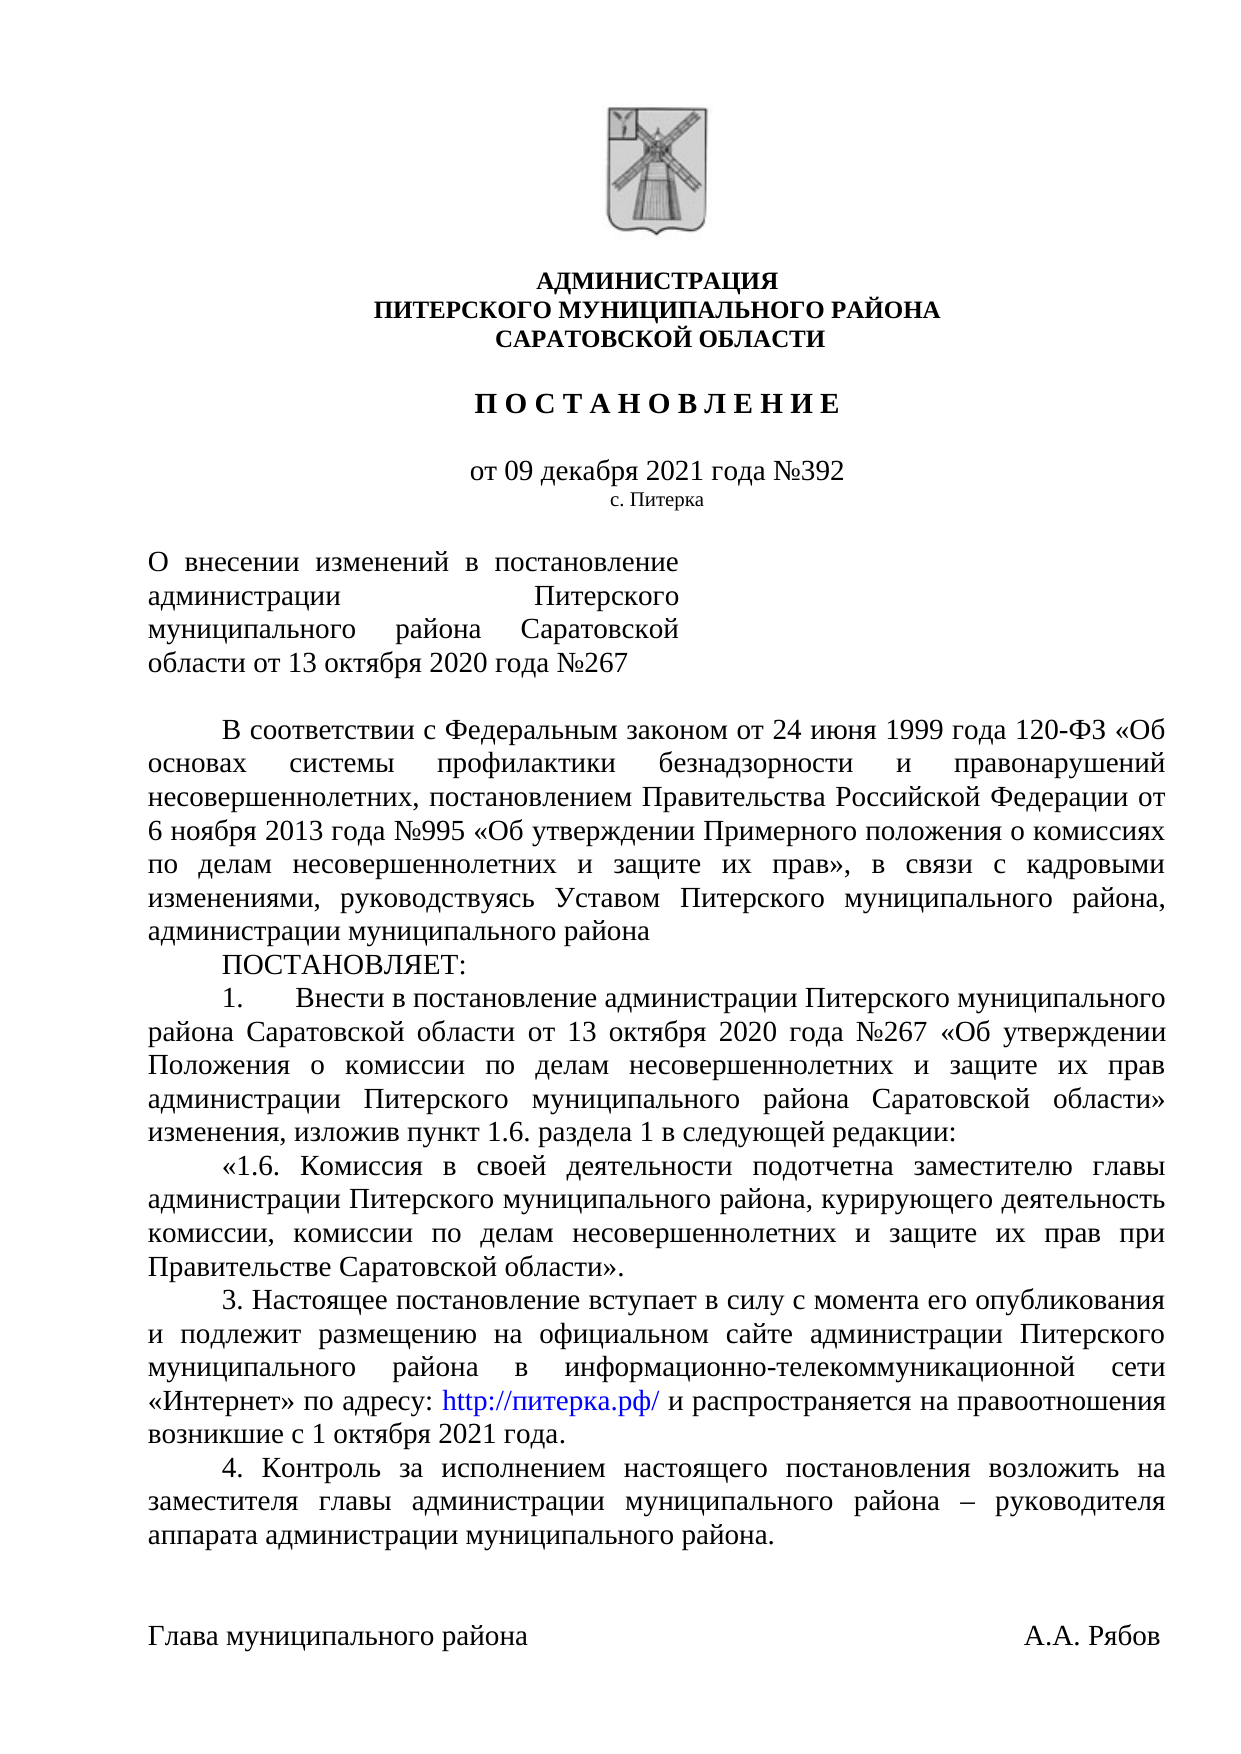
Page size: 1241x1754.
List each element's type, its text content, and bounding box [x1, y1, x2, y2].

list Внести в постановление администрации Питерского муниципального района Саратовской области от 13 октября 2020 года №267 «Об утверждении Положения о комиссии по делам несовершеннолетних и защите их прав администрации Питерского муниципального района Саратовской области» изменения, изложив пункт 1.6. раздела 1 в следующей редакции: [148, 980, 1166, 1148]
text АДМИНИСТРАЦИЯ [148, 266, 1166, 295]
text ПИТЕРСКОГО МУНИЦИПАЛЬНОГО РАЙОНА [148, 295, 1166, 324]
text от 09 декабря 2021 года №392 [148, 453, 1166, 487]
text Глава муниципального района А.А. Рябов [148, 1618, 1211, 1651]
text 4. Контроль за исполнением настоящего постановления возложить на заместителя главы администрации муниципального района – руководителя аппарата администрации муниципального района. [148, 1450, 1167, 1551]
text П О С Т А Н О В Л Е Н И Е [148, 386, 1166, 419]
text «1.6. Комиссия в своей деятельности подотчетна заместителю главы администрации Питерского муниципального района, курирующего деятельность комиссии, комиссии по делам несовершеннолетних и защите их прав при Правительстве Саратовской области». [148, 1148, 1166, 1282]
text ПОСТАНОВЛЯЕТ: [148, 947, 1166, 980]
text САРАТОВСКОЙ ОБЛАСТИ [148, 324, 1166, 352]
text 3. Настоящее постановление вступает в силу с момента его опубликования и подлежит размещению на официальном сайте администрации Питерского муниципального района в информационно-телекоммуникационной сети «Интернет» по адресу: http://питерка.рф/ и распространяется на правоотношения возникшие с 1 октября 2021 года. [148, 1282, 1166, 1450]
picture [601, 103, 713, 244]
text О внесении изменений в постановление администрации Питерского муниципального района Саратовской области от 13 октября 2020 года №267 [148, 544, 679, 678]
text с. Питерка [148, 487, 1166, 511]
text В соответствии с Федеральным законом от 24 июня 1999 года 120-ФЗ «Об основах системы профилактики безнадзорности и правонарушений несовершеннолетних, постановлением Правительства Российской Федерации от 6 ноября 2013 года №995 «Об утверждении Примерного положения о комиссиях по делам несовершеннолетних и защите их прав», в связи с кадровыми изменениями, руководствуясь Уставом Питерского муниципального района, администрации муниципального района [148, 712, 1166, 947]
